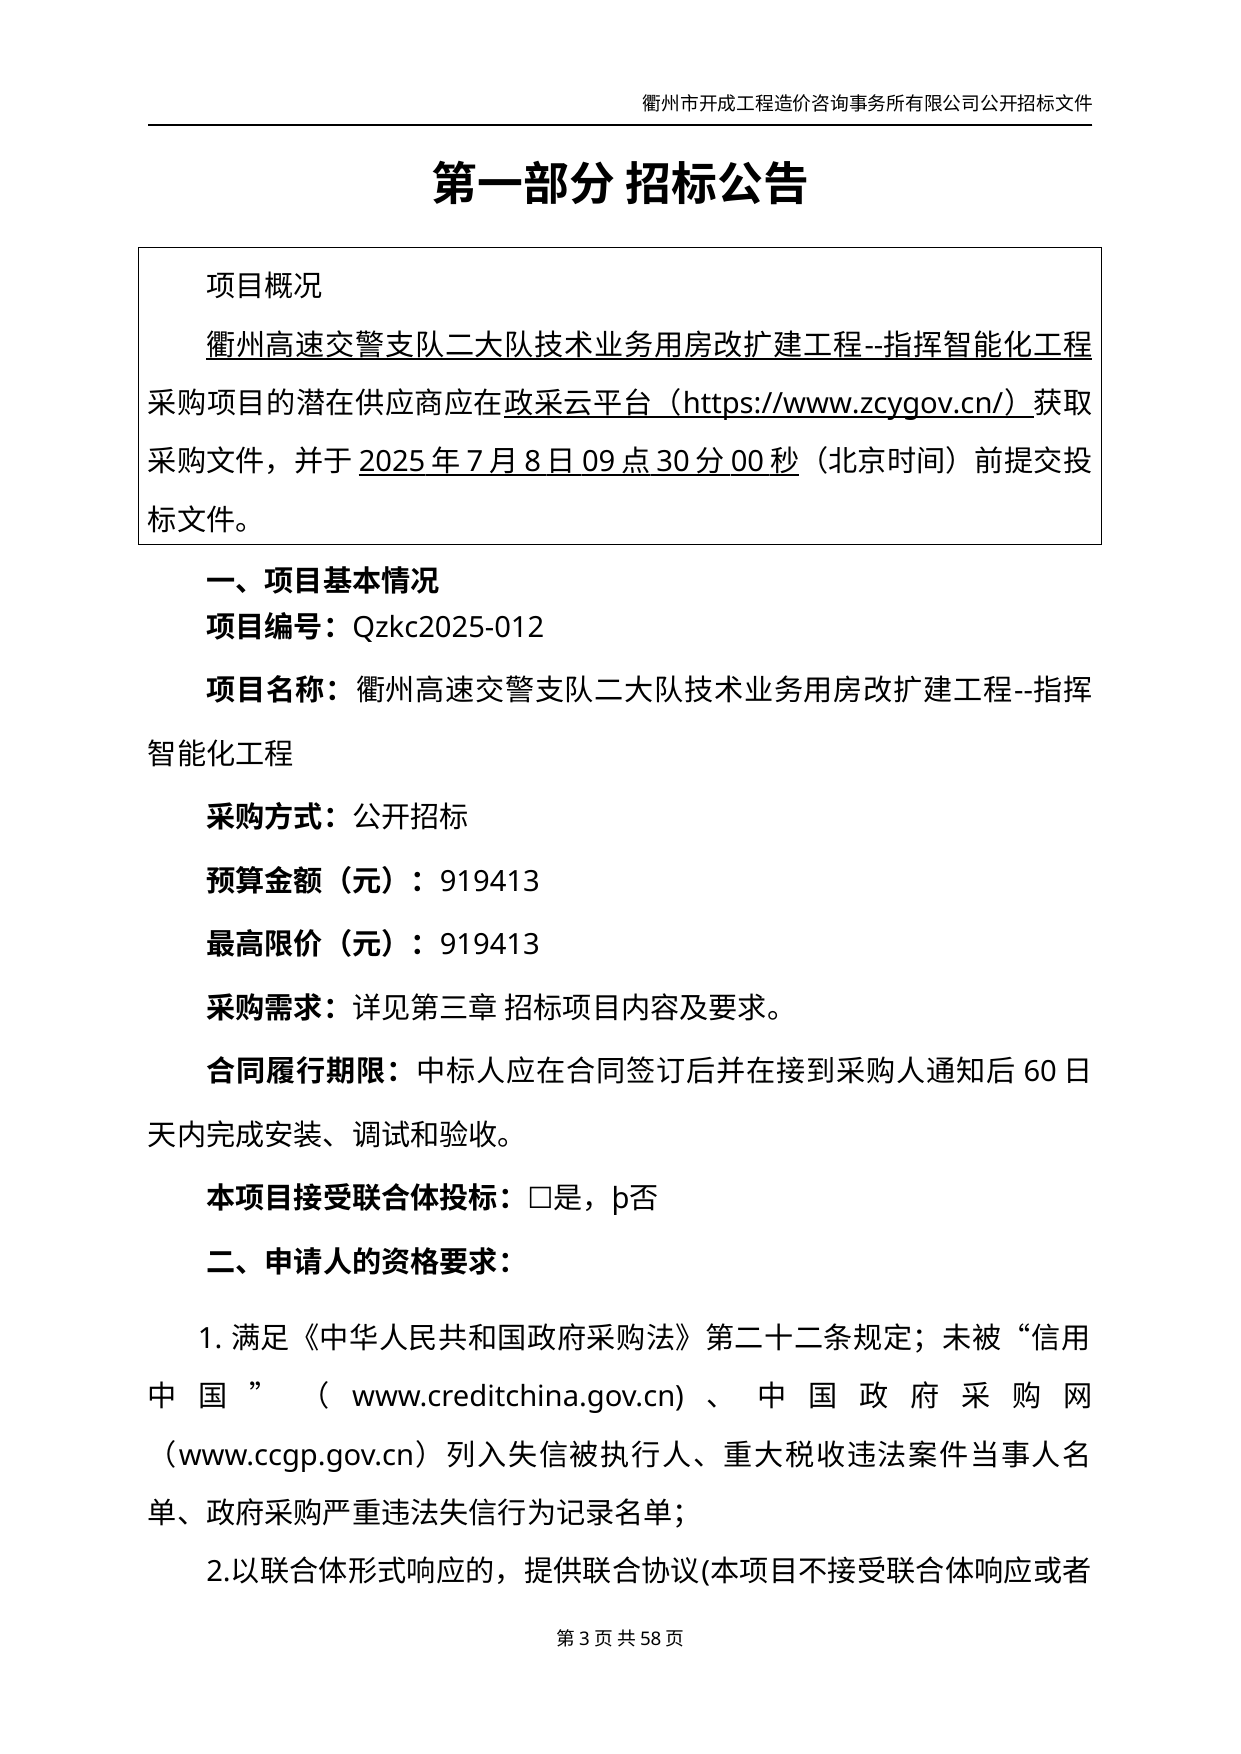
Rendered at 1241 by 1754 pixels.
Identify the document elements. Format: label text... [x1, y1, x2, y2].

text 采购需求：详见第三章 招标项目内容及要求。 [148, 984, 1092, 1027]
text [148, 1535, 1092, 1593]
text 合同履行期限：中标人应在合同签订后并在接到采购人通知后60日天内完成安装、调试和验收。 [148, 1048, 1092, 1154]
text 采购方式：公开招标 [148, 794, 1092, 836]
text 1. 满足《中华人民共和国政府采购法》第二十二条规定；未被“信用中国”（www.creditchina.gov.cn)、中国政府采购网（www.ccgp.gov.cn）列入失信被执行人、重大税收违法案件当事人名单、政府采购严重违法失信行为记录名单； [148, 1302, 1092, 1535]
text 二、申请人的资格要求： [148, 1238, 1092, 1281]
text 一、项目基本情况 [148, 545, 1092, 603]
text 项目编号：Qzkc2025-012 [148, 603, 1092, 646]
text 第一部分 招标公告 [148, 148, 1092, 214]
text 本项目接受联合体投标： [148, 1175, 1092, 1217]
text 项目概况 [139, 248, 1101, 305]
text 预算金额（元）：919413 [148, 857, 1092, 900]
text 项目名称：衢州高速交警支队二大队技术业务用房改扩建工程--指挥智能化工程 [148, 667, 1092, 773]
text 衢州高速交警支队二大队技术业务用房改扩建工程--指挥智能化工程采购项目的潜在供应商应在政采云平台（https://www.zcygov.cn/）获取采购文件，并于2025年7月8日09点30分00秒（北京时间）前提交投标文件。 [139, 305, 1101, 544]
text 最高限价（元）：919413 [148, 921, 1092, 963]
